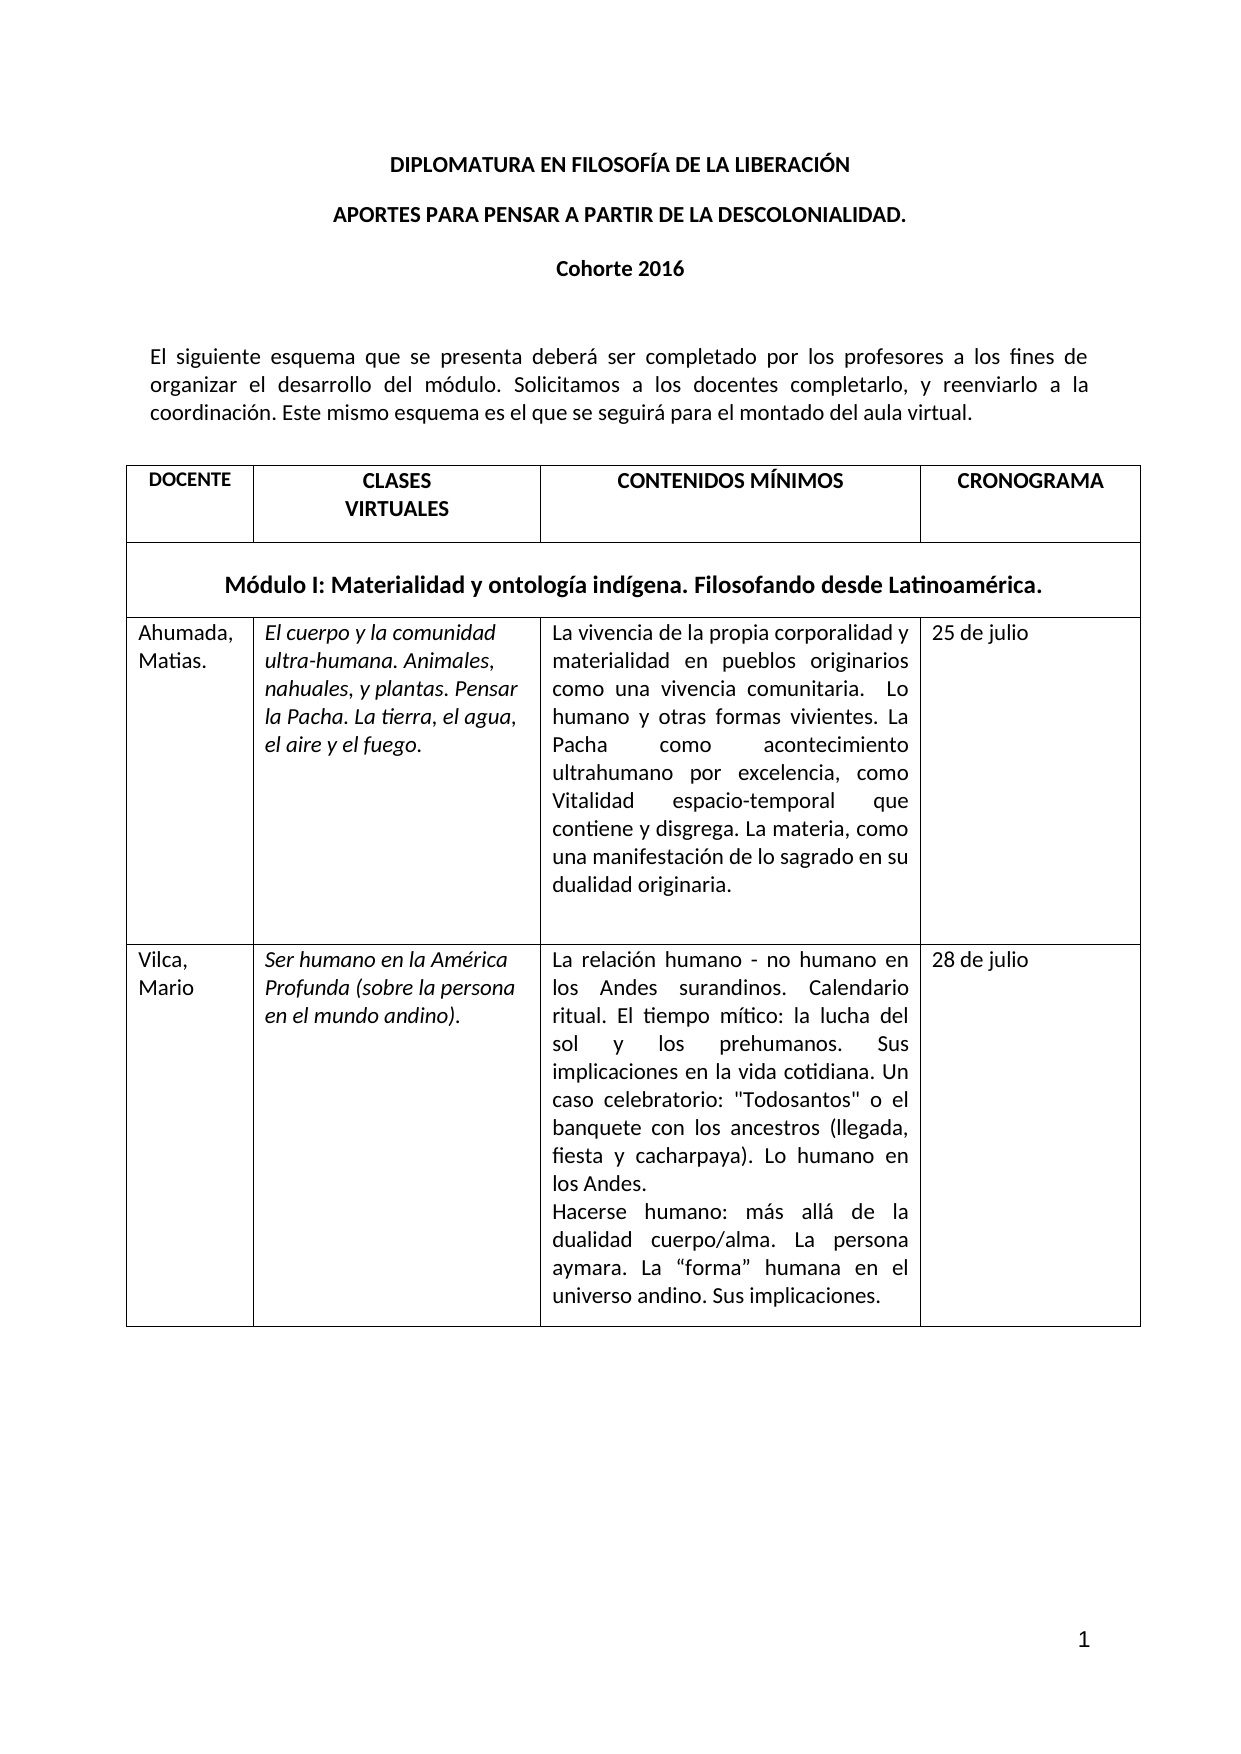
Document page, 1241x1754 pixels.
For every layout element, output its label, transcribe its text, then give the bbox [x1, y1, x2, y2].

table_cell Módulo I: Materialidad y ontología indígena. Filosofando desde Latinoamérica. [127, 543, 1140, 617]
table_cell Ser humano en la América Profunda (sobre la persona en el mundo andino). [254, 945, 540, 1326]
text DIPLOMATURA EN FILOSOFÍA DE LA LIBERACIÓN [150, 150, 1090, 178]
table_header CLASES VIRTUALES [254, 466, 540, 542]
table_header CONTENIDOS MÍNIMOS [541, 466, 920, 542]
table_cell La vivencia de la propia corporalidad y materialidad en pueblos originarios como una vivencia comunitaria. Lo humano y otras formas vivientes. La Pacha como acontecimiento ultrahumano por excelencia, como Vitalidad espacio-temporal que contiene y disgrega. La materia, como una manifestación de lo sagrado en su dualidad originaria. [541, 618, 920, 944]
table_cell El cuerpo y la comunidad ultra-humana. Animales, nahuales, y plantas. Pensar la Pacha. La tierra, el agua, el aire y el fuego. [254, 618, 540, 944]
text APORTES PARA PENSAR A PARTIR DE LA DESCOLONIALIDAD. [150, 200, 1090, 228]
text El siguiente esquema que se presenta deberá ser completado por los profesores a los fines de organizar el desarrollo del módulo. Solicitamos a los docentes completarlo, y reenviarlo a la coordinación. Este mismo esquema es el que se seguirá para el montado del aula virtual. [150, 342, 1090, 426]
table_header DOCENTE [127, 466, 253, 542]
table_cell La relación humano - no humano en los Andes surandinos. Calendario ritual. El tiempo mítico: la lucha del sol y los prehumanos. Sus implicaciones en la vida cotidiana. Un caso celebratorio: "Todosantos" o el banquete con los ancestros (llegada, fiesta y cacharpaya). Lo humano en los Andes. Hacerse humano: más allá de la dualidad cuerpo/alma. La persona aymara. La “forma” humana en el universo andino. Sus implicaciones. [541, 945, 920, 1326]
table_cell 25 de julio [921, 618, 1140, 944]
table_cell 28 de julio [921, 945, 1140, 1326]
text Cohorte 2016 [150, 254, 1090, 282]
table_cell Ahumada, Matias. [127, 618, 253, 944]
table_cell Vilca, Mario [127, 945, 253, 1326]
table_header CRONOGRAMA [921, 466, 1140, 542]
